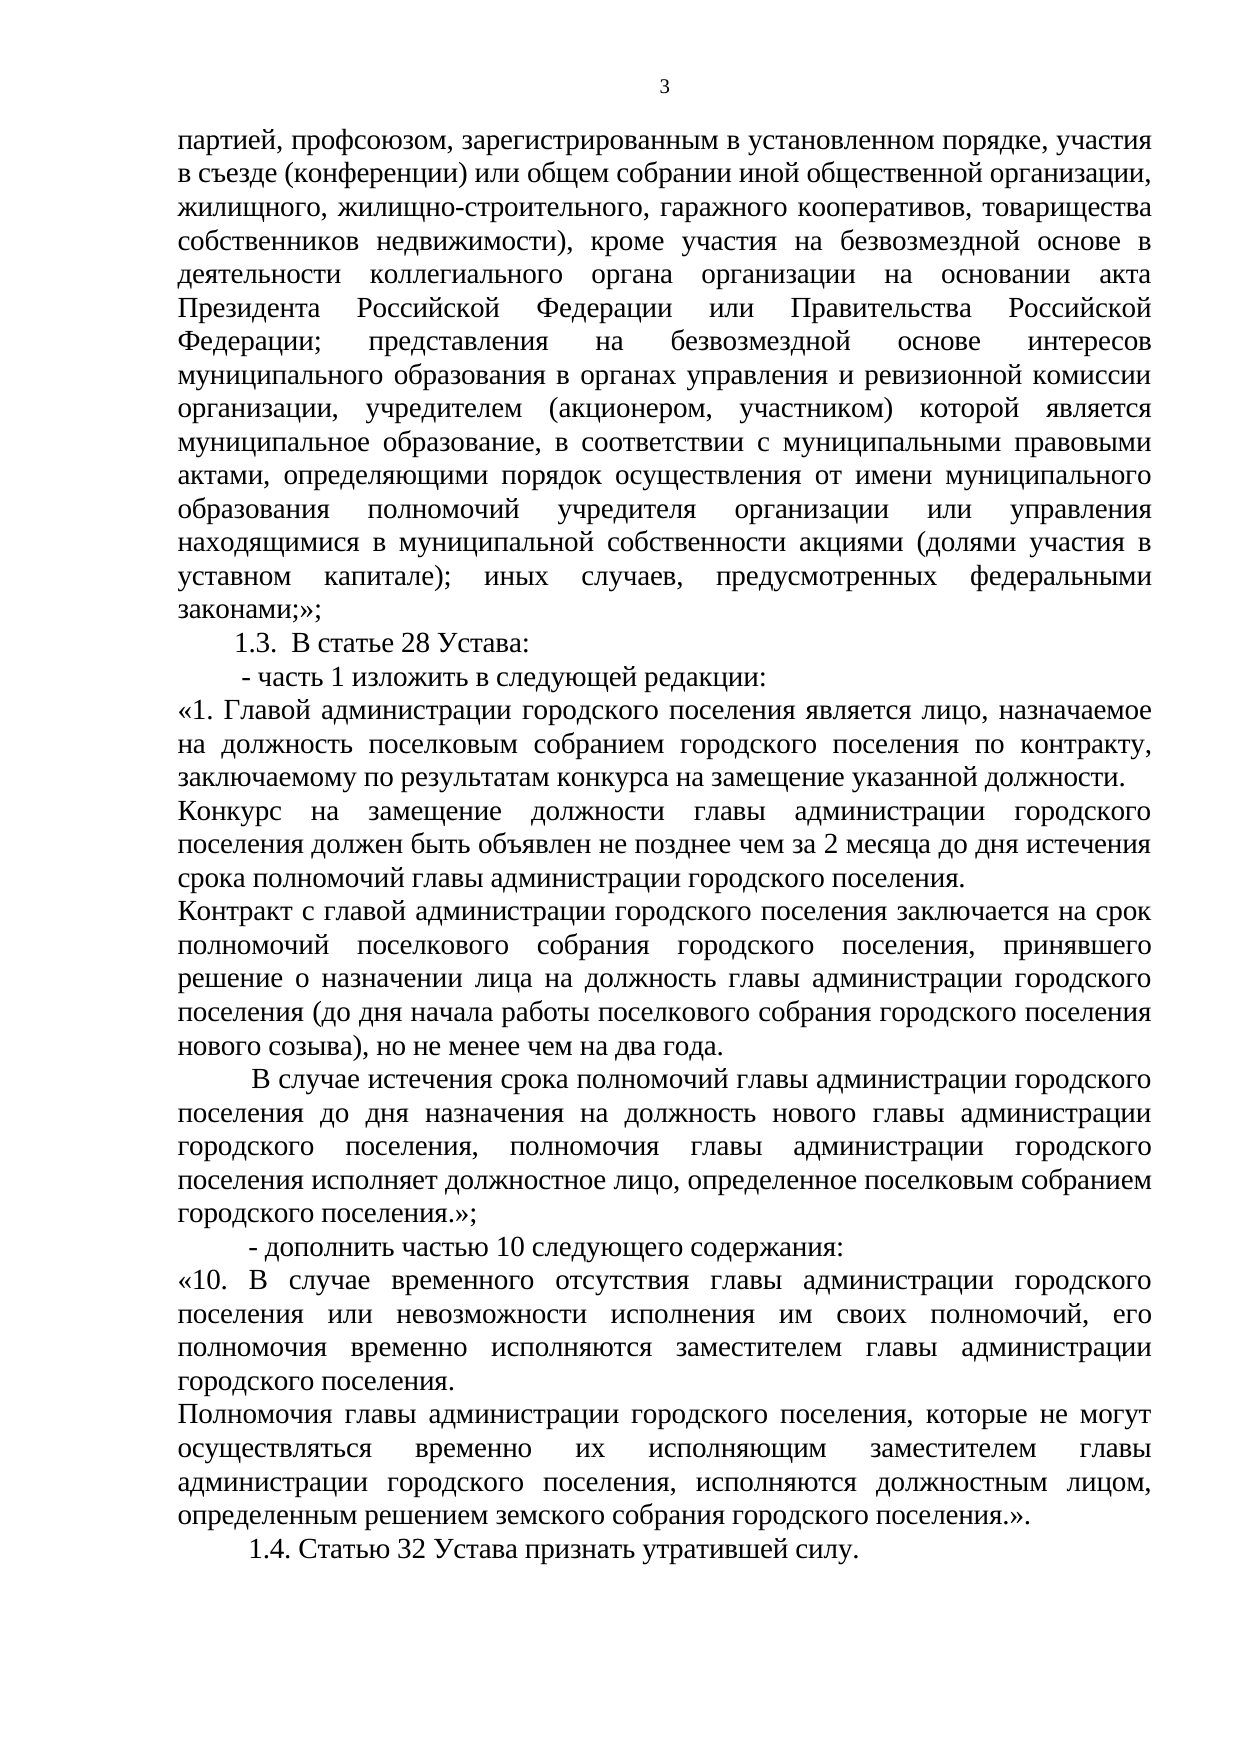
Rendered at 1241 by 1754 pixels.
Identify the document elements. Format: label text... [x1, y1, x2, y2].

text Контракт с главой администрации городского поселения заключается на срок полномочий поселкового собрания городского поселения, принявшего решение о назначении лица на должность главы администрации городского поселения (до дня начала работы поселкового собрания городского поселения нового созыва), но не менее чем на два года. [177, 893, 1152, 1061]
text - дополнить частью 10 следующего содержания: [177, 1229, 1152, 1262]
text Полномочия главы администрации городского поселения, которые не могут осуществляться временно их исполняющим заместителем главы администрации городского поселения, исполняются должностным лицом, определенным решением земского собрания городского поселения.». [177, 1397, 1152, 1531]
text 1.3. В статье 28 Устава: [177, 625, 1152, 659]
text - часть 1 изложить в следующей редакции: [177, 659, 1152, 692]
text 1.4. Статью 32 Устава признать утратившей силу. [177, 1531, 1152, 1564]
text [177, 122, 1152, 625]
text «10. В случае временного отсутствия главы администрации городского поселения или невозможности исполнения им своих полномочий, его полномочия временно исполняются заместителем главы администрации городского поселения. [177, 1262, 1152, 1397]
text Конкурс на замещение должности главы администрации городского поселения должен быть объявлен не позднее чем за 2 месяца до дня истечения срока полномочий главы администрации городского поселения. [177, 793, 1152, 893]
text В случае истечения срока полномочий главы администрации городского поселения до дня назначения на должность нового главы администрации городского поселения, полномочия главы администрации городского поселения исполняет должностное лицо, определенное поселковым собранием городского поселения.»; [177, 1061, 1152, 1229]
text «1. Главой администрации городского поселения является лицо, назначаемое на должность поселковым собранием городского поселения по контракту, заключаемому по результатам конкурса на замещение указанной должности. [177, 692, 1152, 793]
